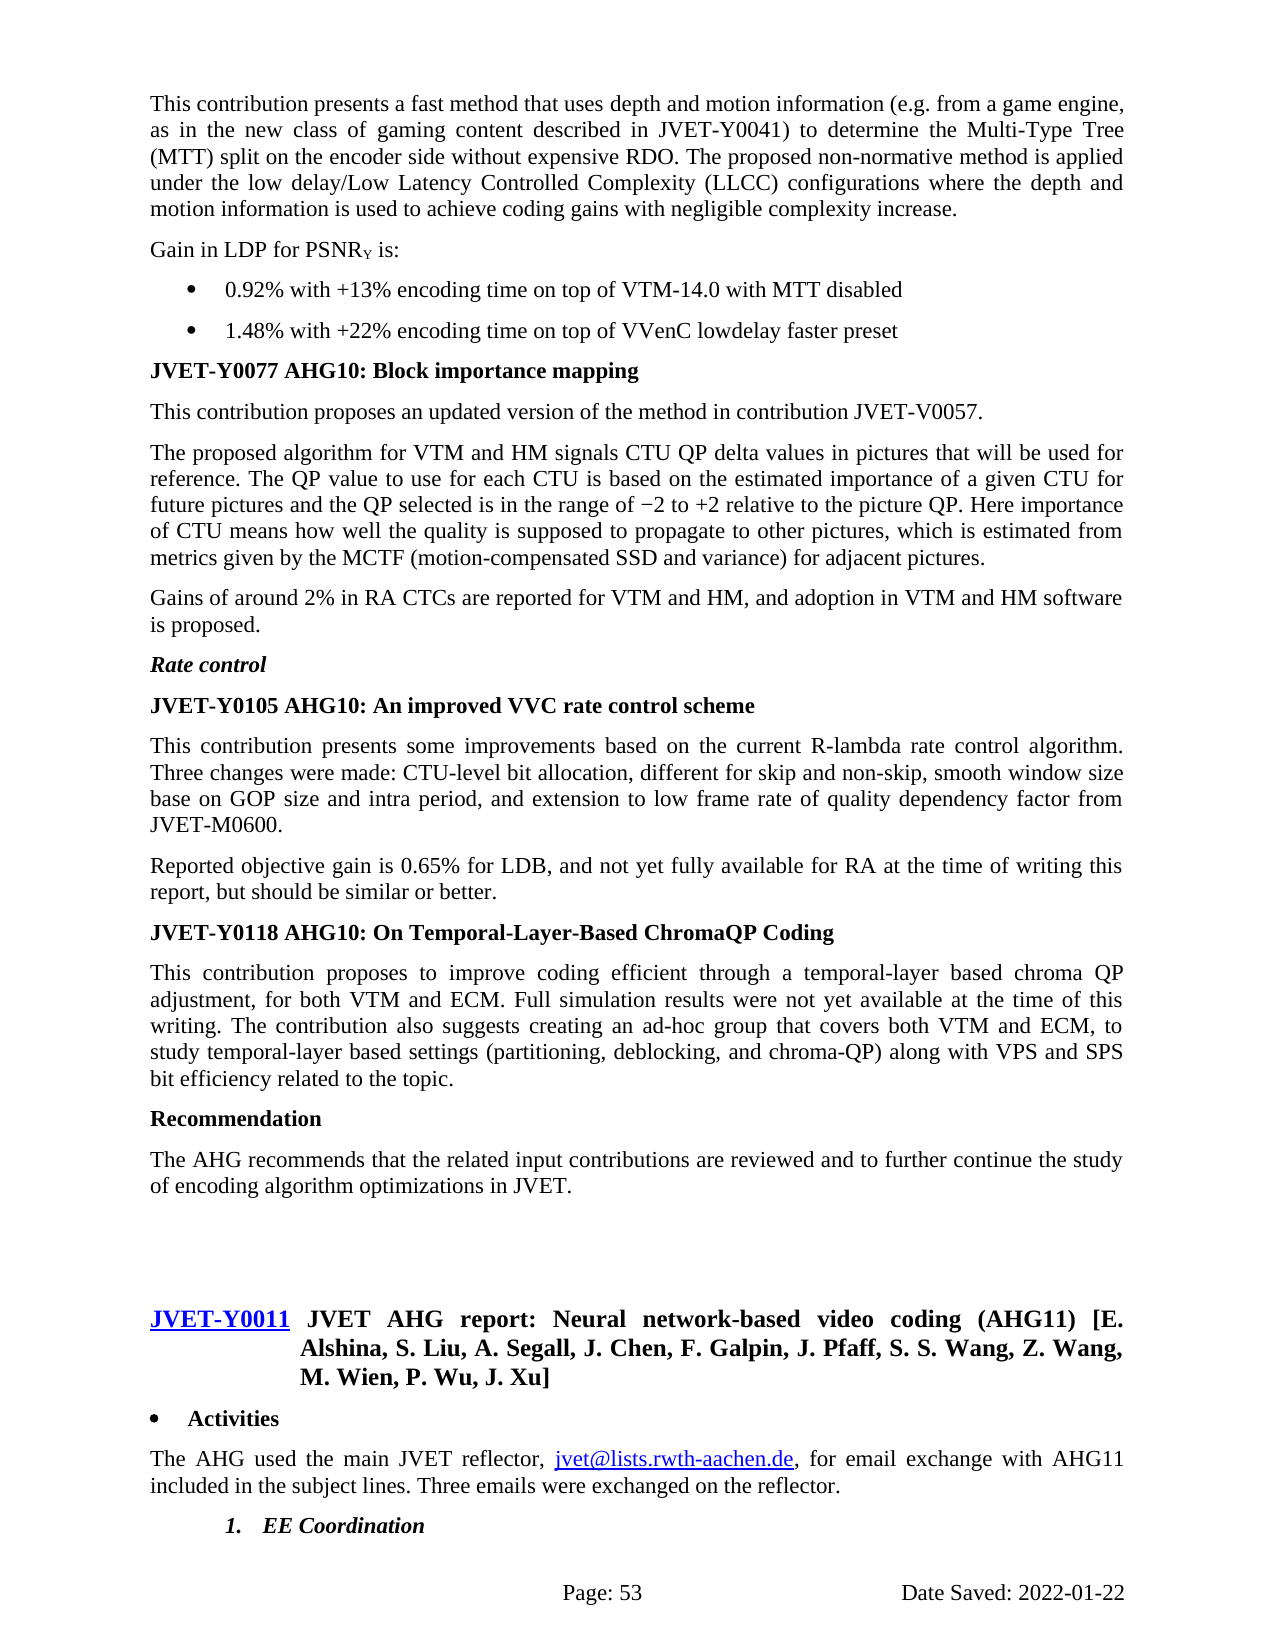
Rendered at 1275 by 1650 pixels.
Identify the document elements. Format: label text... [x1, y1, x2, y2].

text Gain in LDP for PSNRY is: [150, 236, 1125, 262]
list 0.92% with +13% encoding time on top of VTM-14.0 with MTT disabled [187, 276, 1125, 303]
subtitle JVET-Y0011 JVET AHG report: Neural network-based video coding (AHG11) [E. Alshina, S. Liu, A. Segall, J. Chen, F. Galpin, J. Pfaff, S. S. Wang, Z. Wang, M. Wien, P. Wu, J. Xu] [150, 1304, 1125, 1391]
text The proposed algorithm for VTM and HM signals CTU QP delta values in pictures that will be used for reference. The QP value to use for each CTU is based on the estimated importance of a given CTU for future pictures and the QP selected is in the range of −2 to +2 relative to the picture QP. Here importance of CTU means how well the quality is supposed to propagate to other pictures, which is estimated from metrics given by the MCTF (motion-compensated SSD and variance) for adjacent pictures. [150, 438, 1125, 570]
text JVET-Y0105 AHG10: An improved VVC rate control scheme [150, 692, 1125, 718]
text Rate control [150, 651, 1125, 678]
text The AHG recommends that the related input contributions are reviewed and to further continue the study of encoding algorithm optimizations in JVET. [150, 1146, 1125, 1198]
text Recommendation [150, 1105, 1125, 1132]
text This contribution proposes an updated version of the method in contribution JVET-V0057. [150, 398, 1125, 424]
list EE Coordination [225, 1512, 1125, 1539]
text The AHG used the main JVET reflector, jvet@lists.rwth-aachen.de, for email exchange with AHG11 included in the subject lines. Three emails were exchanged on the reflector. [150, 1446, 1125, 1498]
text This contribution presents a fast method that uses depth and motion information (e.g. from a game engine, as in the new class of gaming content described in JVET-Y0041) to determine the Multi-Type Tree (MTT) split on the encoder side without expensive RDO. The proposed non-normative method is applied under the low delay/Low Latency Controlled Complexity (LLCC) configurations where the depth and motion information is used to achieve coding gains with negligible complexity increase. [150, 90, 1125, 222]
text JVET-Y0118 AHG10: On Temporal-Layer-Based ChromaQP Coding [150, 919, 1125, 945]
list Activities [150, 1405, 1125, 1431]
text This contribution presents some improvements based on the current R-lambda rate control algorithm. Three changes were made: CTU-level bit allocation, different for skip and non-skip, smooth window size base on GOP size and intra period, and extension to low frame rate of quality dependency factor from JVET-M0600. [150, 732, 1125, 838]
text Gains of around 2% in RA CTCs are reported for VTM and HM, and adoption in VTM and HM software is proposed. [150, 584, 1125, 637]
text JVET-Y0077 AHG10: Block importance mapping [150, 357, 1125, 384]
text Reported objective gain is 0.65% for LDB, and not yet fully available for RA at the time of writing this report, but should be similar or better. [150, 852, 1125, 905]
text This contribution proposes to improve coding efficient through a temporal-layer based chroma QP adjustment, for both VTM and ECM. Full simulation results were not yet available at the time of this writing. The contribution also suggests creating an ad-hoc group that covers both VTM and ECM, to study temporal-layer based settings (partitioning, deblocking, and chroma-QP) along with VPS and SPS bit efficiency related to the topic. [150, 959, 1125, 1091]
list 1.48% with +22% encoding time on top of VVenC lowdelay faster preset [187, 317, 1125, 343]
